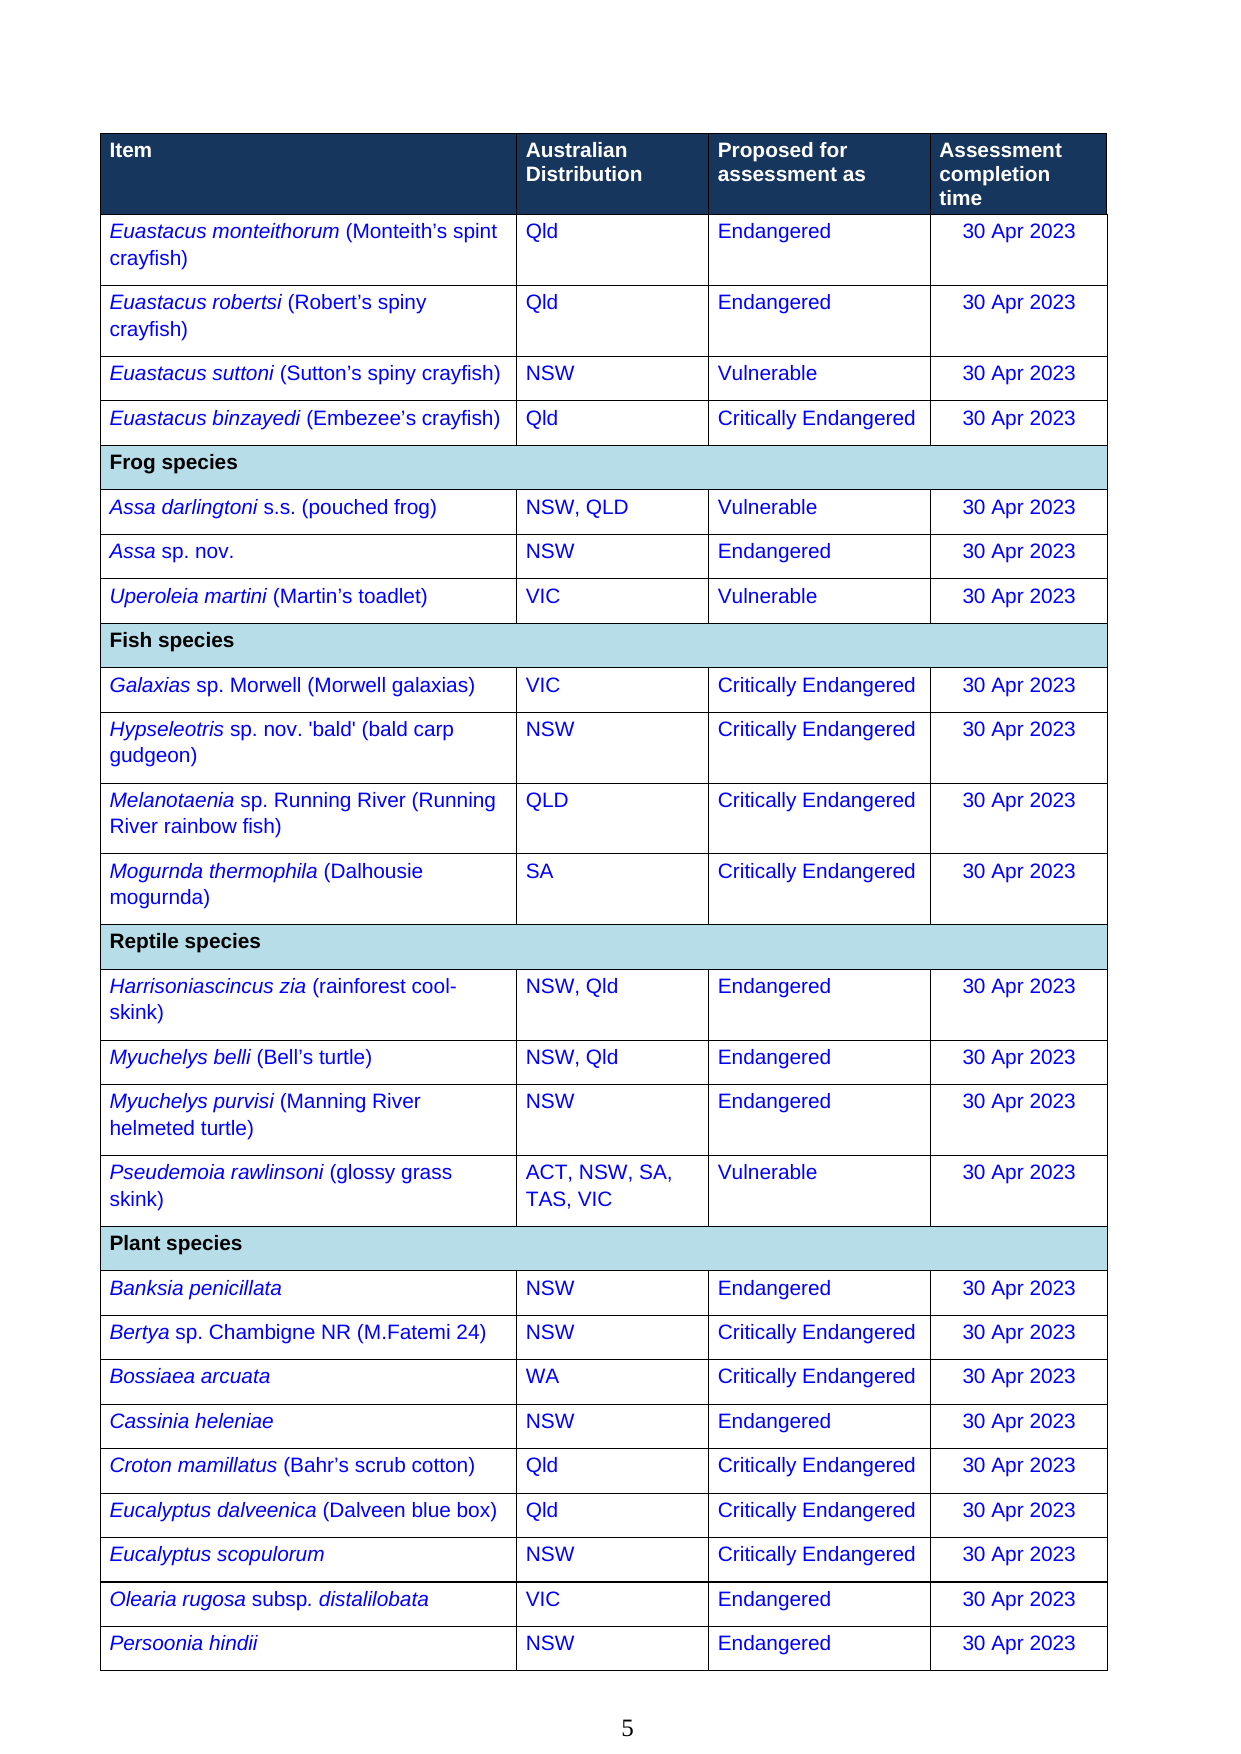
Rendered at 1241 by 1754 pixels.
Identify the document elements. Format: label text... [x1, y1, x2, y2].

table_cell Vulnerable [709, 1156, 930, 1226]
table_cell Frog species [101, 446, 1107, 489]
table_cell Croton mamillatus (Bahr’s scrub cotton) [101, 1449, 516, 1492]
table_header Item [101, 134, 516, 214]
table_cell Euastacus robertsi (Robert’s spiny crayfish) [101, 286, 516, 356]
table_cell Critically Endangered [709, 854, 930, 924]
table_cell 30 Apr 2023 [931, 713, 1107, 782]
table_cell 30 Apr 2023 [931, 1156, 1107, 1226]
table_cell 30 Apr 2023 [931, 401, 1107, 445]
table_cell Assa sp. nov. [101, 535, 516, 578]
table_cell Plant species [101, 1227, 1107, 1270]
table_cell NSW [517, 713, 708, 782]
table_cell Mogurnda thermophila (Dalhousie mogurnda) [101, 854, 516, 924]
table_cell Vulnerable [709, 490, 930, 534]
table_cell ACT, NSW, SA, TAS, VIC [517, 1156, 708, 1226]
table_cell Endangered [709, 1405, 930, 1448]
table_cell Harrisoniascincus zia (rainforest cool-skink) [101, 970, 516, 1039]
table_cell VIC [517, 1583, 708, 1626]
table_cell NSW [517, 535, 708, 578]
table_cell 30 Apr 2023 [931, 286, 1107, 356]
table_cell Critically Endangered [709, 1538, 930, 1581]
table_cell Critically Endangered [709, 784, 930, 853]
table_cell NSW [517, 1085, 708, 1155]
table_cell Bossiaea arcuata [101, 1360, 516, 1403]
table_cell 30 Apr 2023 [931, 970, 1107, 1039]
table_cell 30 Apr 2023 [931, 357, 1107, 400]
table_cell Myuchelys belli (Bell’s turtle) [101, 1041, 516, 1084]
table_cell QLD [517, 784, 708, 853]
table_cell Critically Endangered [709, 401, 930, 445]
table_cell Vulnerable [709, 357, 930, 400]
table_cell NSW [517, 1271, 708, 1314]
table_cell NSW [517, 357, 708, 400]
table_cell Euastacus suttoni (Sutton’s spiny crayfish) [101, 357, 516, 400]
table_header Australian Distribution [517, 134, 708, 214]
table_cell Qld [517, 401, 708, 445]
table_cell Vulnerable [709, 579, 930, 623]
table_cell 30 Apr 2023 [931, 854, 1107, 924]
table_cell Reptile species [101, 925, 1107, 969]
table_cell Endangered [709, 970, 930, 1039]
table_cell Critically Endangered [709, 1360, 930, 1403]
table_cell Endangered [709, 286, 930, 356]
table_cell Hypseleotris sp. nov. 'bald' (bald carp gudgeon) [101, 713, 516, 782]
table_cell NSW, Qld [517, 1041, 708, 1084]
table_cell NSW [517, 1316, 708, 1359]
table_cell NSW [517, 1538, 708, 1581]
table_cell Bertya sp. Chambigne NR (M.Fatemi 24) [101, 1316, 516, 1359]
table_cell NSW, QLD [517, 490, 708, 534]
table_cell 30 Apr 2023 [931, 1449, 1107, 1492]
table_cell Critically Endangered [709, 1494, 930, 1537]
table_cell Fish species [101, 624, 1107, 667]
table_cell Cassinia heleniae [101, 1405, 516, 1448]
table_cell 30 Apr 2023 [931, 784, 1107, 853]
table_cell Melanotaenia sp. Running River (Running River rainbow fish) [101, 784, 516, 853]
table_cell 30 Apr 2023 [931, 1494, 1107, 1537]
table_cell 30 Apr 2023 [931, 1627, 1107, 1670]
table_cell VIC [517, 579, 708, 623]
table_cell WA [517, 1360, 708, 1403]
table_cell 30 Apr 2023 [931, 1360, 1107, 1403]
table_cell VIC [517, 668, 708, 712]
table_cell Critically Endangered [709, 713, 930, 782]
table_cell 30 Apr 2023 [931, 1316, 1107, 1359]
table_cell Endangered [709, 215, 930, 285]
table_header Proposed for assessment as [709, 134, 930, 214]
table_cell 30 Apr 2023 [931, 668, 1107, 712]
table_cell Endangered [709, 535, 930, 578]
table_cell 30 Apr 2023 [931, 1538, 1107, 1581]
table_cell Endangered [709, 1271, 930, 1314]
table_cell Endangered [709, 1041, 930, 1084]
table_cell 30 Apr 2023 [931, 1085, 1107, 1155]
table_cell Uperoleia martini (Martin’s toadlet) [101, 579, 516, 623]
table_cell NSW [517, 1627, 708, 1670]
table_cell Assa darlingtoni s.s. (pouched frog) [101, 490, 516, 534]
table_cell Endangered [709, 1085, 930, 1155]
table_cell Qld [517, 1494, 708, 1537]
table_cell SA [517, 854, 708, 924]
table_cell Persoonia hindii [101, 1627, 516, 1670]
table_cell Banksia penicillata [101, 1271, 516, 1314]
table_cell Eucalyptus dalveenica (Dalveen blue box) [101, 1494, 516, 1537]
table_cell NSW, Qld [517, 970, 708, 1039]
table_cell 30 Apr 2023 [931, 535, 1107, 578]
table_cell Qld [517, 286, 708, 356]
table_cell 30 Apr 2023 [931, 579, 1107, 623]
table_cell Qld [517, 215, 708, 285]
table_cell Myuchelys purvisi (Manning River helmeted turtle) [101, 1085, 516, 1155]
table_cell 30 Apr 2023 [931, 1271, 1107, 1314]
table_cell 30 Apr 2023 [931, 1405, 1107, 1448]
table_cell Qld [517, 1449, 708, 1492]
table_cell Euastacus binzayedi (Embezee’s crayfish) [101, 401, 516, 445]
table_cell 30 Apr 2023 [931, 1041, 1107, 1084]
table_header Assessment completion time [931, 134, 1106, 214]
table_cell NSW [517, 1405, 708, 1448]
table_cell Galaxias sp. Morwell (Morwell galaxias) [101, 668, 516, 712]
table_cell 30 Apr 2023 [931, 215, 1107, 285]
table_cell Olearia rugosa subsp. distalilobata [101, 1583, 516, 1626]
table_cell Critically Endangered [709, 1449, 930, 1492]
table_cell Critically Endangered [709, 1316, 930, 1359]
table_cell Euastacus monteithorum (Monteith’s spint crayfish) [101, 215, 516, 285]
table_cell Critically Endangered [709, 668, 930, 712]
table_cell Pseudemoia rawlinsoni (glossy grass skink) [101, 1156, 516, 1226]
table_cell Endangered [709, 1583, 930, 1626]
table_cell 30 Apr 2023 [931, 490, 1107, 534]
table_cell Eucalyptus scopulorum [101, 1538, 516, 1581]
table_cell Endangered [709, 1627, 930, 1670]
table_cell 30 Apr 2023 [931, 1583, 1107, 1626]
